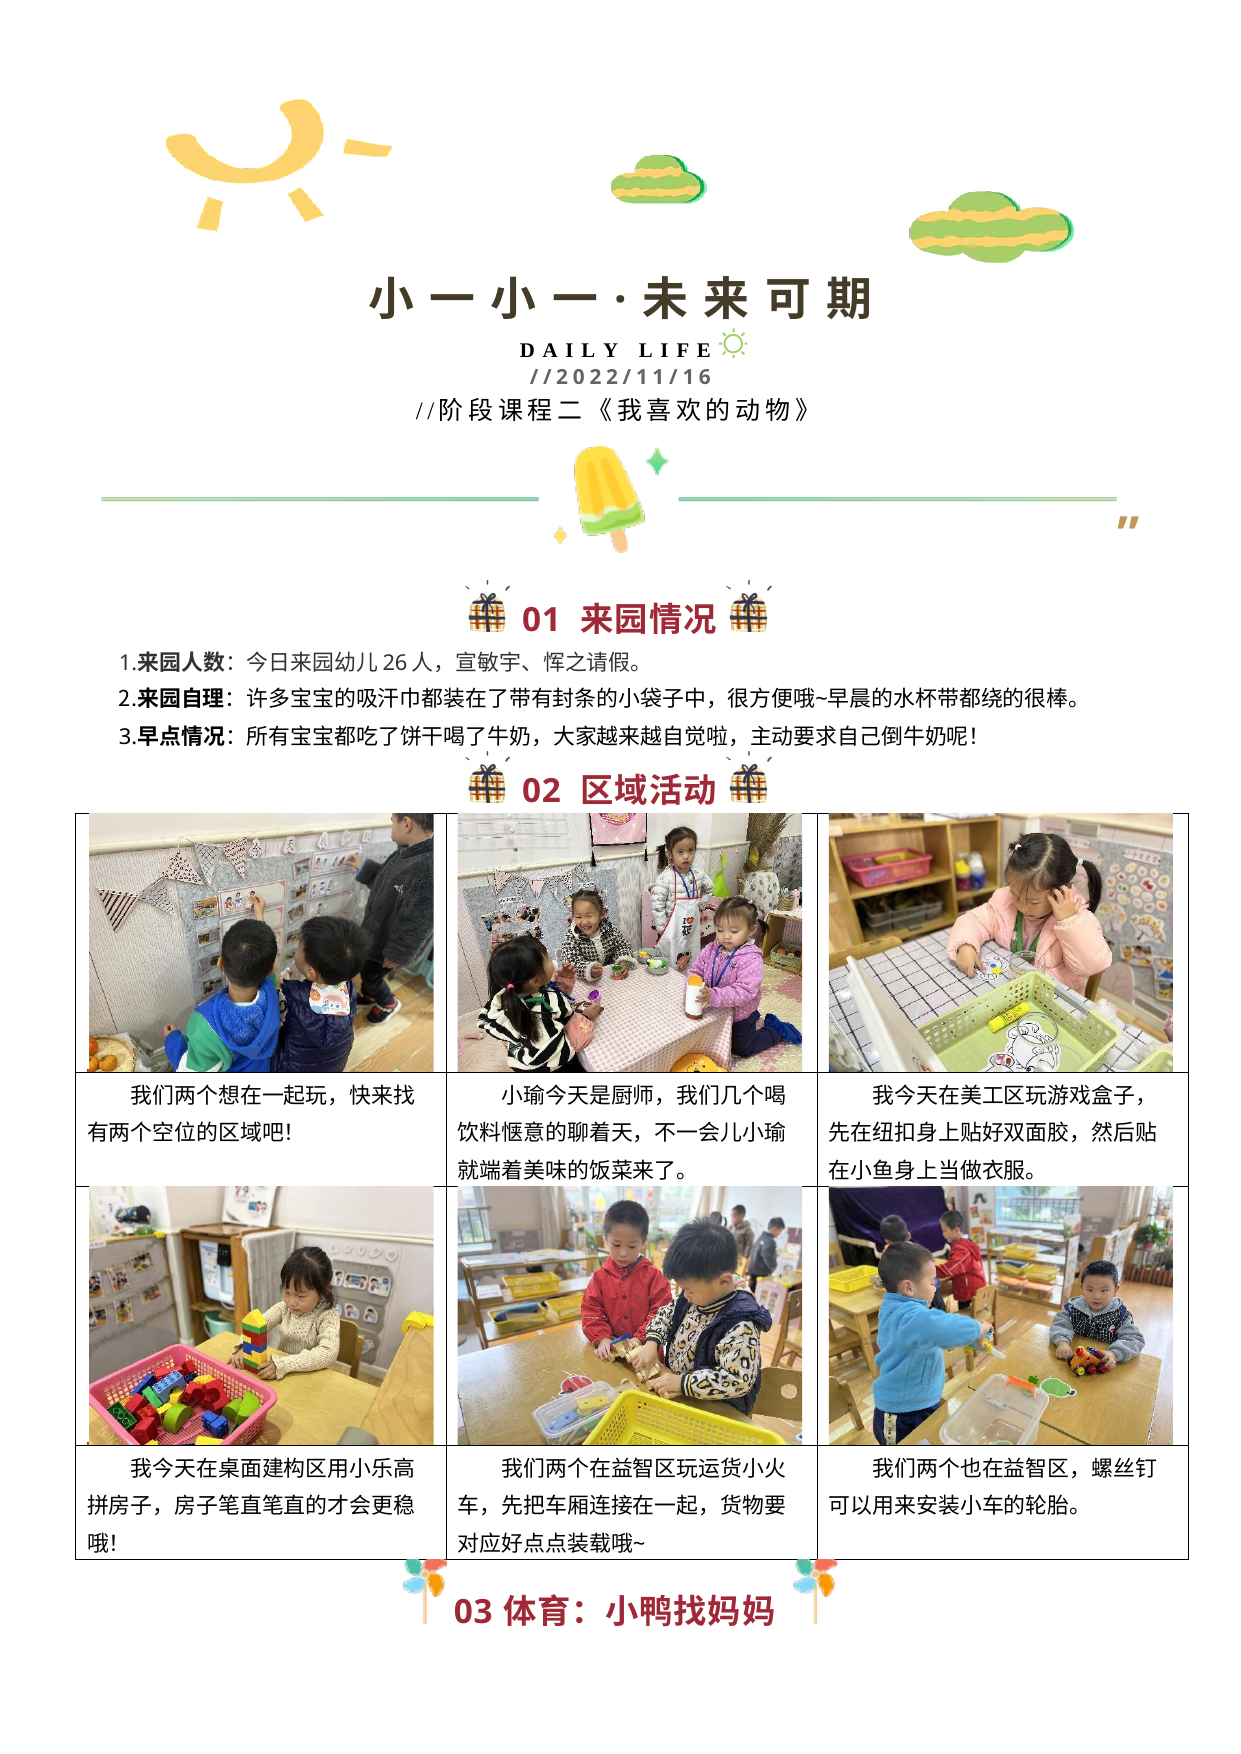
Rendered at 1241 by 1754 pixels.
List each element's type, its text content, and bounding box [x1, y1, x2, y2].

picture [457, 813, 803, 1072]
picture [828, 1186, 1173, 1445]
table_cell 我们两个也在益智区，螺丝钉可以用来安装小车的轮胎。 [818, 1446, 1188, 1558]
picture [464, 580, 515, 632]
table_header [76, 814, 89, 1072]
text 03 体育：小鸭找妈妈 [75, 1572, 1165, 1637]
picture [793, 1559, 838, 1624]
picture [464, 751, 515, 803]
table_header [434, 814, 446, 1072]
table_cell 我今天在桌面建构区用小乐高拼房子，房子笔直笔直的才会更稳哦！ [76, 1446, 446, 1558]
table_header [818, 814, 828, 1072]
text  DAILY LIFE [75, 329, 1165, 362]
table_cell 小瑜今天是厨师，我们几个喝饮料惬意的聊着天，不一会儿小瑜就端着美味的饭菜来了。 [447, 1073, 817, 1186]
table_cell 我们两个在益智区玩运货小火车，先把车厢连接在一起，货物要对应好点点装载哦~ [447, 1446, 817, 1558]
table_cell 我今天在美工区玩游戏盒子，先在纽扣身上贴好双面胶，然后贴在小鱼身上当做衣服。 [818, 1073, 1188, 1186]
picture [166, 99, 1075, 263]
picture [402, 1559, 448, 1624]
picture [457, 1186, 803, 1445]
picture [86, 813, 434, 1072]
text //阶段课程二《我喜欢的动物》 [75, 391, 1165, 427]
picture [725, 580, 777, 632]
table_header [1173, 814, 1188, 1072]
text 小一小一·未来可期 [75, 262, 1165, 329]
picture [86, 1186, 434, 1445]
list 3.早点情况：所有宝宝都吃了饼干喝了牛奶，大家越来越自觉啦，主动要求自己倒牛奶呢！ [75, 714, 1165, 752]
table_cell [76, 1187, 89, 1445]
text //2022/11/16 [75, 362, 1165, 391]
table_header [803, 814, 817, 1072]
picture [828, 813, 1173, 1072]
picture [101, 446, 1117, 553]
picture [718, 328, 748, 358]
table_cell [803, 1187, 817, 1445]
subtitle 1.来园人数：今日来园幼儿26人，宣敏宇、恽之请假。 [75, 645, 1165, 677]
table_cell [1173, 1187, 1188, 1445]
table_cell [818, 1187, 828, 1445]
table_header [447, 814, 457, 1072]
table_cell 我们两个想在一起玩，快来找有两个空位的区域吧！ [76, 1073, 446, 1186]
text 2.来园自理：许多宝宝的吸汗巾都装在了带有封条的小袋子中，很方便哦~早晨的水杯带都绕的很棒。 [75, 677, 1165, 714]
text 02 区域活动 [75, 752, 1165, 813]
table_cell [434, 1187, 446, 1445]
table_cell [447, 1187, 457, 1445]
picture [725, 751, 777, 803]
text 01 来园情况 [75, 580, 1165, 641]
